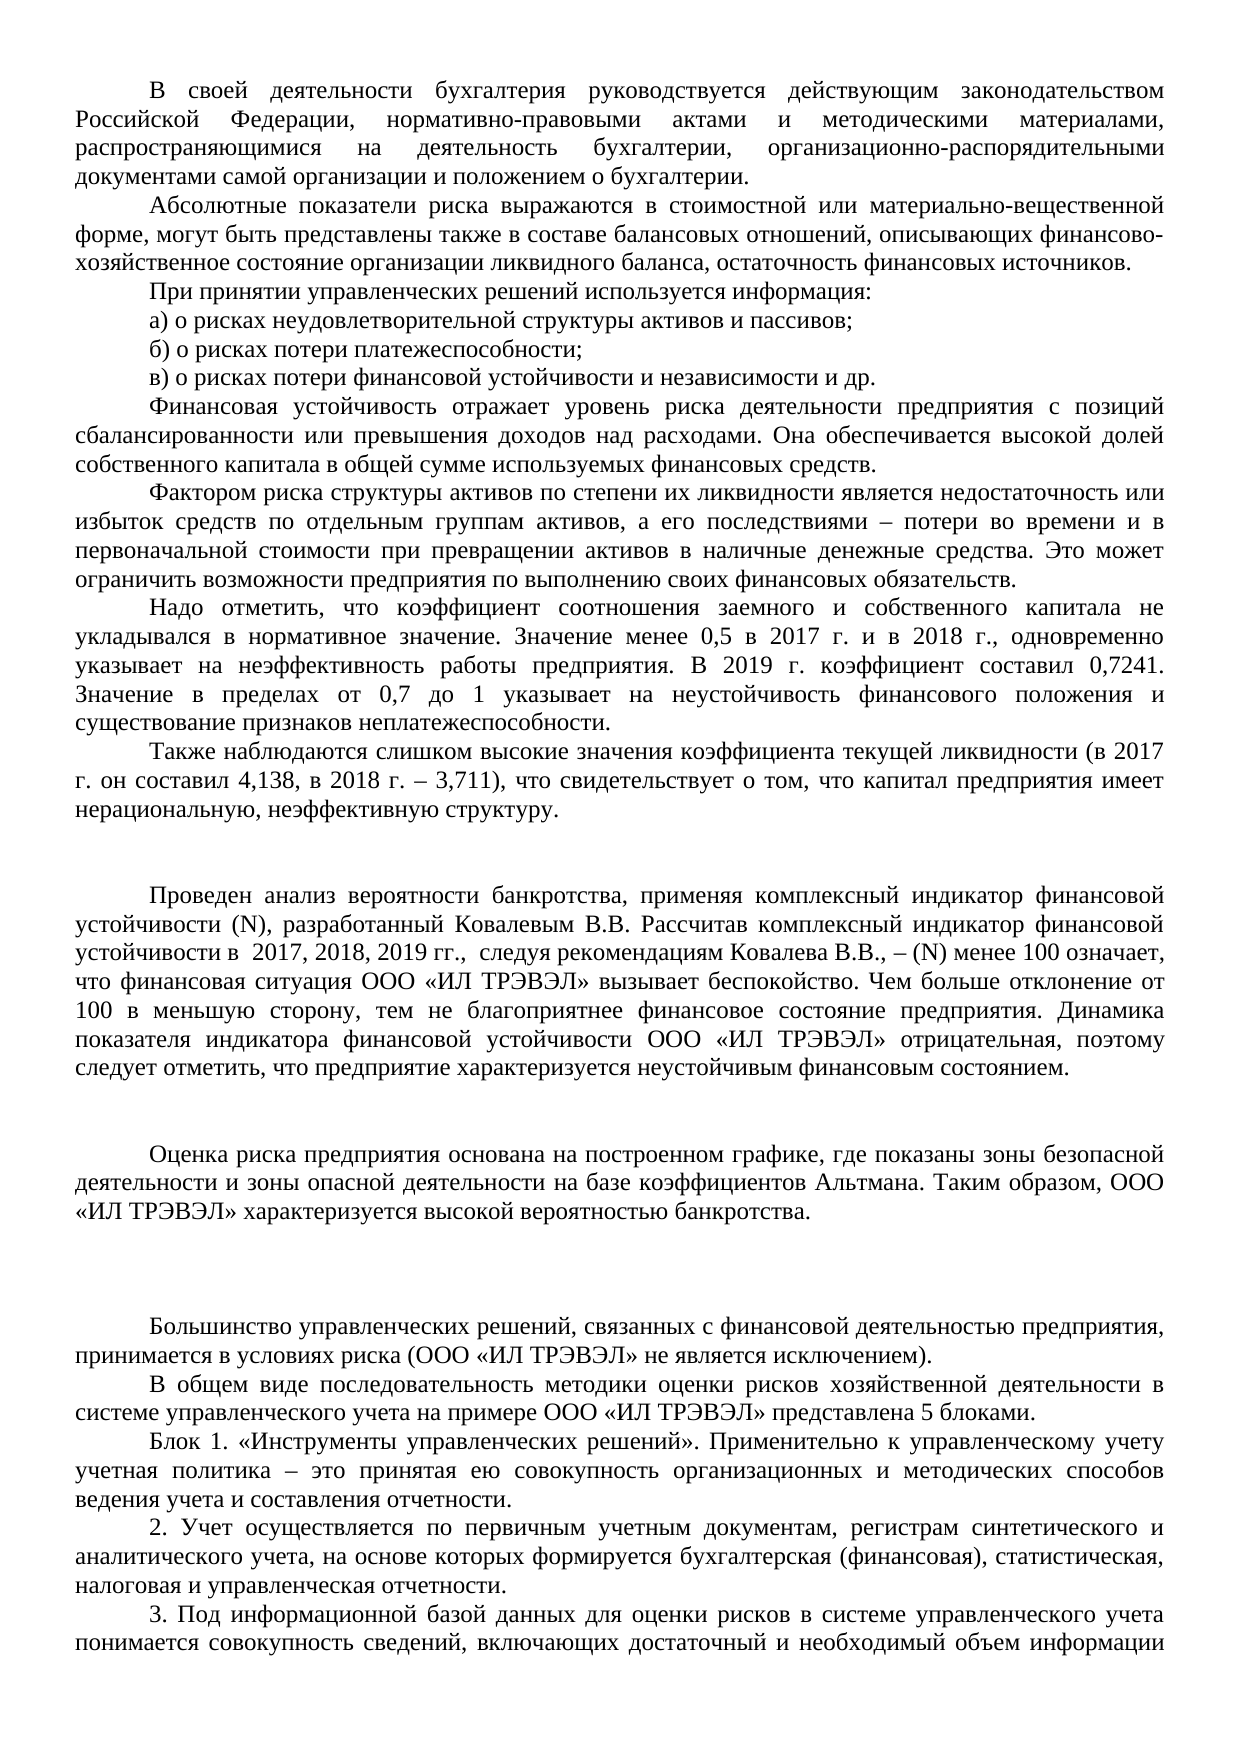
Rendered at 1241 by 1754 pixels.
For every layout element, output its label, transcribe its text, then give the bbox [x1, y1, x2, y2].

text Блок 1. «Инструменты управленческих решений». Применительно к управленческому учету учетная политика – это принятая ею совокупность организационных и методических способов ведения учета и составления отчетности. [75, 1426, 1165, 1512]
text Фактором риска структуры активов по степени их ликвидности является недостаточность или избыток средств по отдельным группам активов, а его последствиями – потери во времени и в первоначальной стоимости при превращении активов в наличные денежные средства. Это может ограничить возможности предприятия по выполнению своих финансовых обязательств. [75, 477, 1165, 592]
text Абсолютные показатели риска выражаются в стоимостной или материально-вещественной форме, могут быть представлены также в составе балансовых отношений, описывающих финансово-хозяйственное состояние организации ликвидного баланса, остаточность финансовых источников. [75, 190, 1165, 276]
text 2. Учет осуществляется по первичным учетным документам, регистрам синтетического и аналитического учета, на основе которых формируется бухгалтерская (финансовая), статистическая, налоговая и управленческая отчетности. [75, 1512, 1165, 1599]
text В общем виде последовательность методики оценки рисков хозяйственной деятельности в системе управленческого учета на примере ООО «ИЛ ТРЭВЭЛ» представлена 5 блоками. [75, 1369, 1165, 1426]
text Проведен анализ вероятности банкротства, применяя комплексный индикатор финансовой устойчивости (N), разработанный Ковалевым В.В. Рассчитав комплексный индикатор финансовой устойчивости в 2017, 2018, 2019 гг., следуя рекомендациям Ковалева В.В., – (N) менее 100 означает, что финансовая ситуация ООО «ИЛ ТРЭВЭЛ» вызывает беспокойство. Чем больше отклонение от 100 в меньшую сторону, тем не благоприятнее финансовое состояние предприятия. Динамика показателя индикатора финансовой устойчивости ООО «ИЛ ТРЭВЭЛ» отрицательная, поэтому следует отметить, что предприятие характеризуется неустойчивым финансовым состоянием. [75, 880, 1165, 1081]
text В своей деятельности бухгалтерия руководствуется действующим законодательством Российской Федерации, нормативно-правовыми актами и методическими материалами, распространяющимися на деятельность бухгалтерии, организационно-распорядительными документами самой организации и положением о бухгалтерии. [75, 75, 1165, 190]
text Финансовая устойчивость отражает уровень риска деятельности предприятия с позиций сбалансированности или превышения доходов над расходами. Она обеспечивается высокой долей собственного капитала в общей сумме используемых финансовых средств. [75, 391, 1165, 477]
text При принятии управленческих решений используется информация: [75, 276, 1165, 305]
text Также наблюдаются слишком высокие значения коэффициента текущей ликвидности (в 2017 г. он составил 4,138, в 2018 г. – 3,711), что свидетельствует о том, что капитал предприятия имеет нерациональную, неэффективную структуру. [75, 736, 1165, 822]
text б) о рисках потери платежеспособности; [75, 334, 1165, 362]
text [75, 1599, 1165, 1656]
text Надо отметить, что коэффициент соотношения заемного и собственного капитала не укладывался в нормативное значение. Значение менее 0,5 в 2017 г. и в 2018 г., одновременно указывает на неэффективность работы предприятия. В 2019 г. коэффициент составил 0,7241. Значение в пределах от 0,7 до 1 указывает на неустойчивость финансового положения и существование признаков неплатежеспособности. [75, 592, 1165, 736]
text в) о рисках потери финансовой устойчивости и независимости и др. [75, 362, 1165, 391]
text а) о рисках неудовлетворительной структуры активов и пассивов; [75, 305, 1165, 334]
text Оценка риска предприятия основана на построенном графике, где показаны зоны безопасной деятельности и зоны опасной деятельности на базе коэффициентов Альтмана. Таким образом, ООО «ИЛ ТРЭВЭЛ» характеризуется высокой вероятностью банкротства. [75, 1139, 1165, 1225]
text Большинство управленческих решений, связанных с финансовой деятельностью предприятия, принимается в условиях риска (ООО «ИЛ ТРЭВЭЛ» не является исключением). [75, 1311, 1165, 1369]
